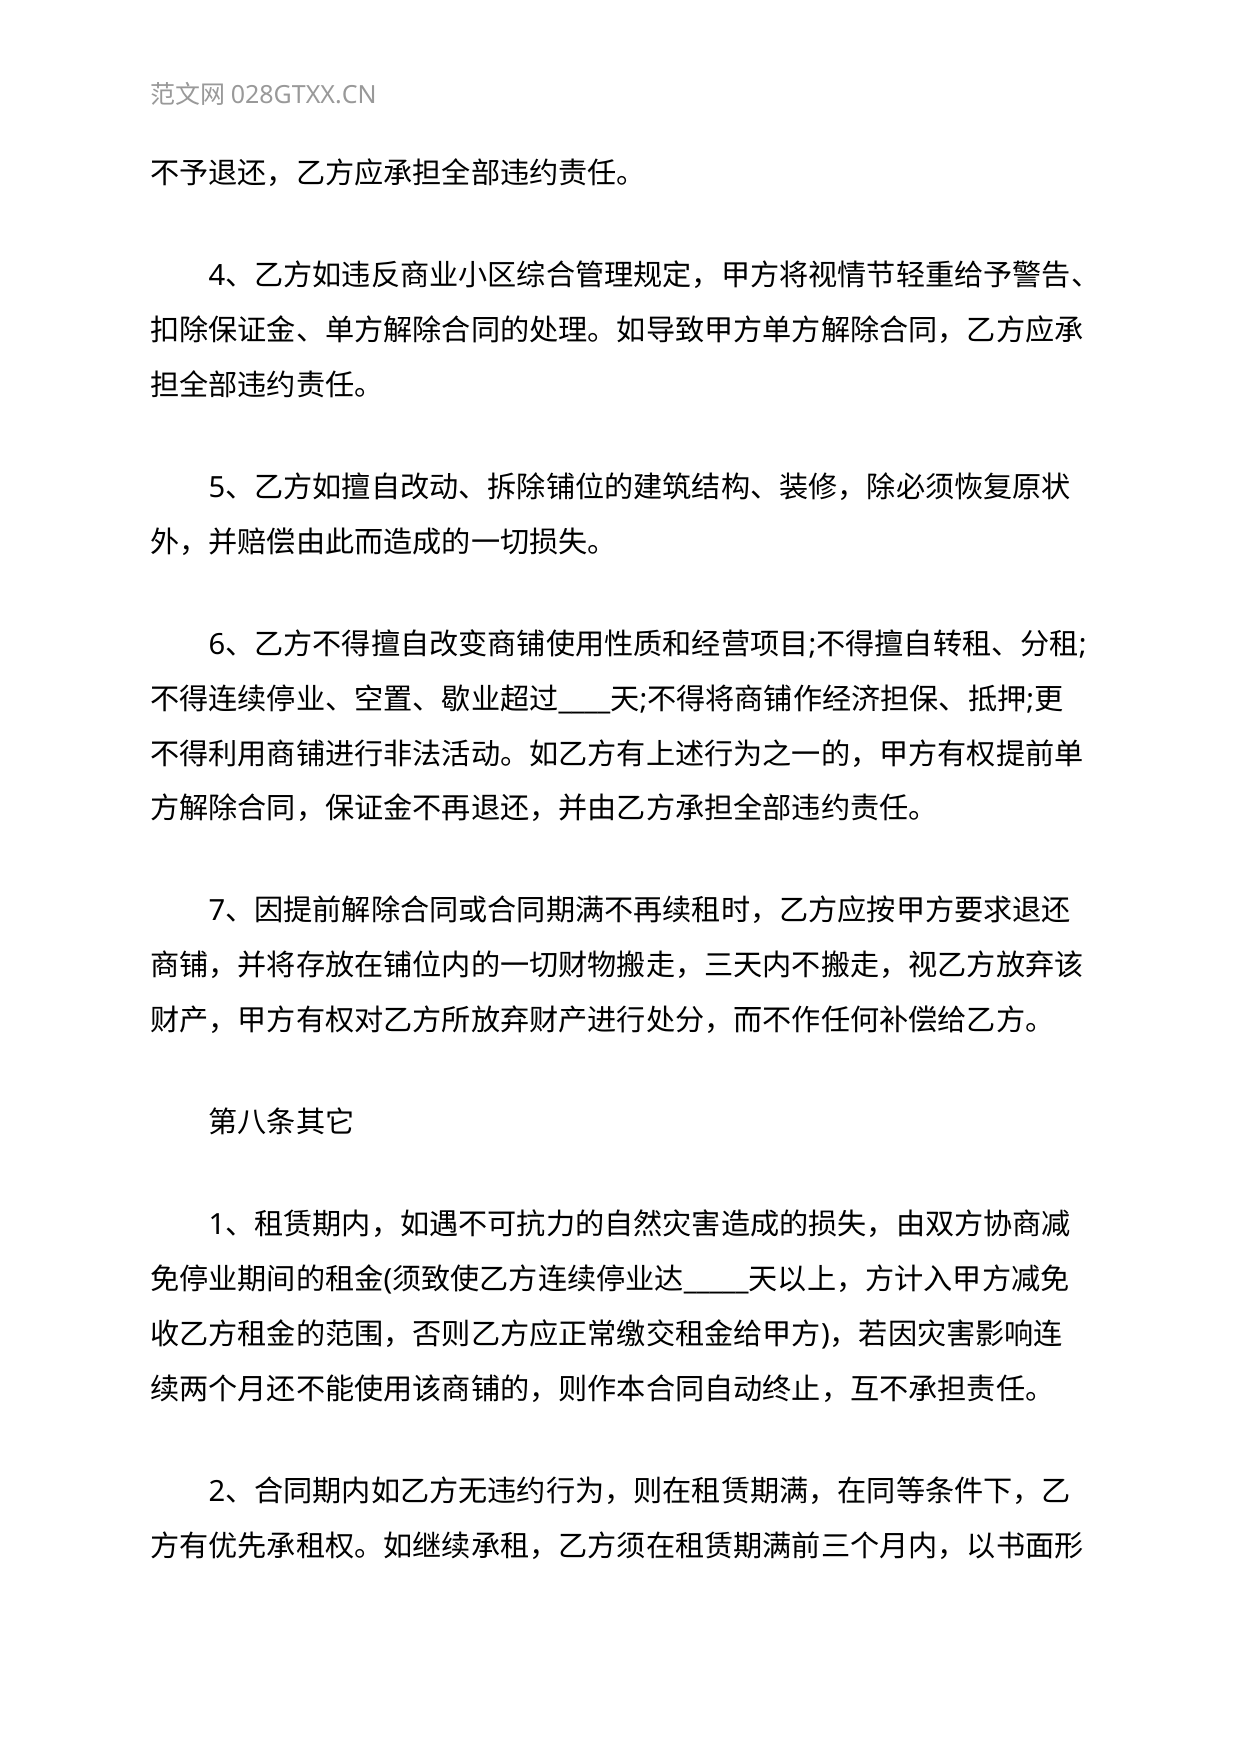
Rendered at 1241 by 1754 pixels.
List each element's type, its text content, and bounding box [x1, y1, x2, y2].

text 1、租赁期内，如遇不可抗力的自然灾害造成的损失，由双方协商减免停业期间的租金(须致使乙方连续停业达_____天以上，方计入甲方减免收乙方租金的范围，否则乙方应正常缴交租金给甲方)，若因灾害影响连续两个月还不能使用该商铺的，则作本合同自动终止，互不承担责任。 [150, 1200, 1090, 1408]
text 4、乙方如违反商业小区综合管理规定，甲方将视情节轻重给予警告、扣除保证金、单方解除合同的处理。如导致甲方单方解除合同，乙方应承担全部违约责任。 [150, 252, 1090, 404]
text 7、因提前解除合同或合同期满不再续租时，乙方应按甲方要求退还商铺，并将存放在铺位内的一切财物搬走，三天内不搬走，视乙方放弃该财产，甲方有权对乙方所放弃财产进行处分，而不作任何补偿给乙方。 [150, 887, 1090, 1039]
text 5、乙方如擅自改动、拆除铺位的建筑结构、装修，除必须恢复原状外，并赔偿由此而造成的一切损失。 [150, 463, 1090, 561]
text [150, 1467, 1090, 1564]
text 6、乙方不得擅自改变商铺使用性质和经营项目;不得擅自转租、分租;不得连续停业、空置、歇业超过____天;不得将商铺作经济担保、抵押;更不得利用商铺进行非法活动。如乙方有上述行为之一的，甲方有权提前单方解除合同，保证金不再退还，并由乙方承担全部违约责任。 [150, 620, 1090, 827]
text 第八条其它 [150, 1098, 1090, 1141]
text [150, 150, 1090, 192]
